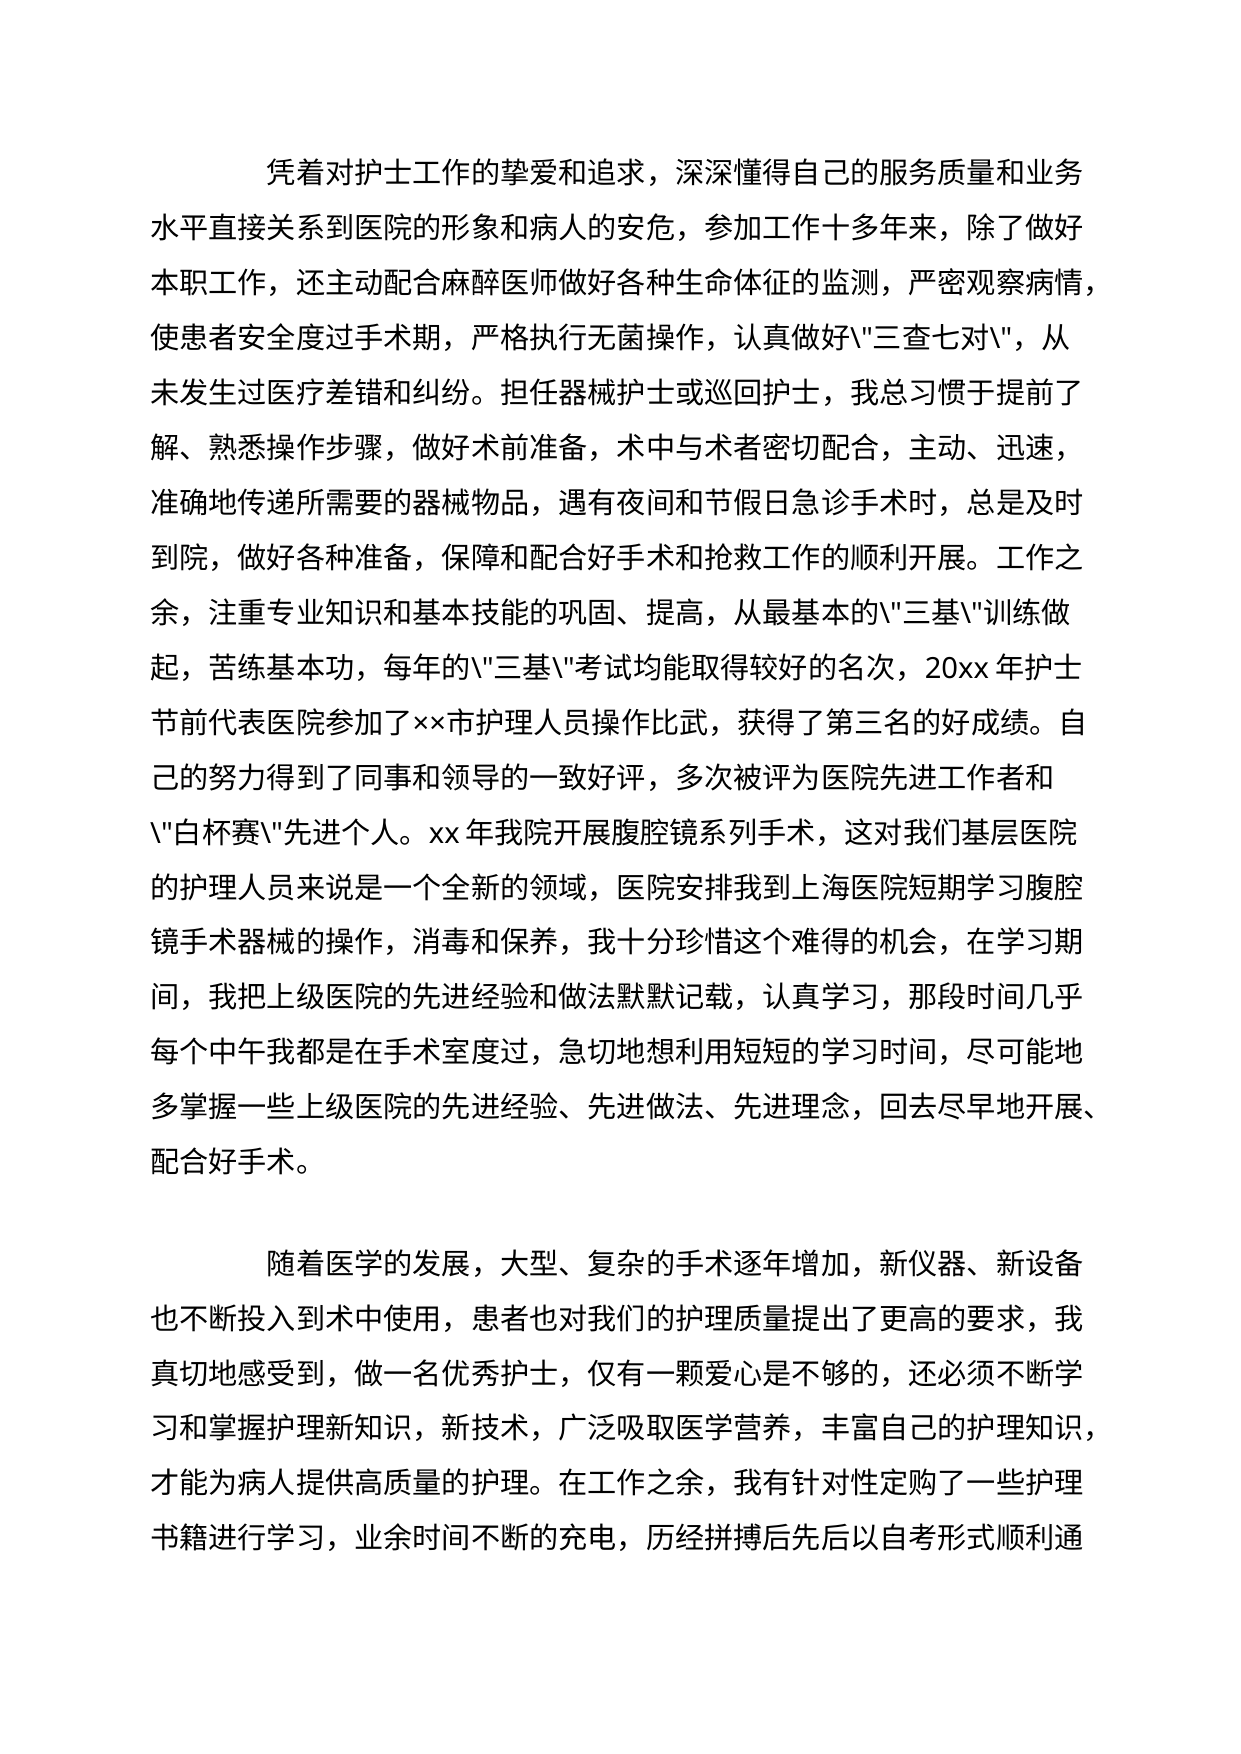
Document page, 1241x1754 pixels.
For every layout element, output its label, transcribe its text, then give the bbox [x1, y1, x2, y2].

text 凭着对护士工作的挚爱和追求，深深懂得自己的服务质量和业务水平直接关系到医院的形象和病人的安危，参加工作十多年来，除了做好本职工作，还主动配合麻醉医师做好各种生命体征的监测，严密观察病情，使患者安全度过手术期，严格执行无菌操作，认真做好\"三查七对\"，从未发生过医疗差错和纠纷。担任器械护士或巡回护士，我总习惯于提前了解、熟悉操作步骤，做好术前准备，术中与术者密切配合，主动、迅速，准确地传递所需要的器械物品，遇有夜间和节假日急诊手术时，总是及时到院，做好各种准备，保障和配合好手术和抢救工作的顺利开展。工作之余，注重专业知识和基本技能的巩固、提高，从最基本的\"三基\"训练做起，苦练基本功，每年的\"三基\"考试均能取得较好的名次，20xx年护士节前代表医院参加了××市护理人员操作比武，获得了第三名的好成绩。自己的努力得到了同事和领导的一致好评，多次被评为医院先进工作者和\"白杯赛\"先进个人。xx年我院开展腹腔镜系列手术，这对我们基层医院的护理人员来说是一个全新的领域，医院安排我到上海医院短期学习腹腔镜手术器械的操作，消毒和保养，我十分珍惜这个难得的机会，在学习期间，我把上级医院的先进经验和做法默默记载，认真学习，那段时间几乎每个中午我都是在手术室度过，急切地想利用短短的学习时间，尽可能地多掌握一些上级医院的先进经验、先进做法、先进理念，回去尽早地开展、配合好手术。 [150, 150, 1090, 1181]
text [150, 1240, 1090, 1557]
